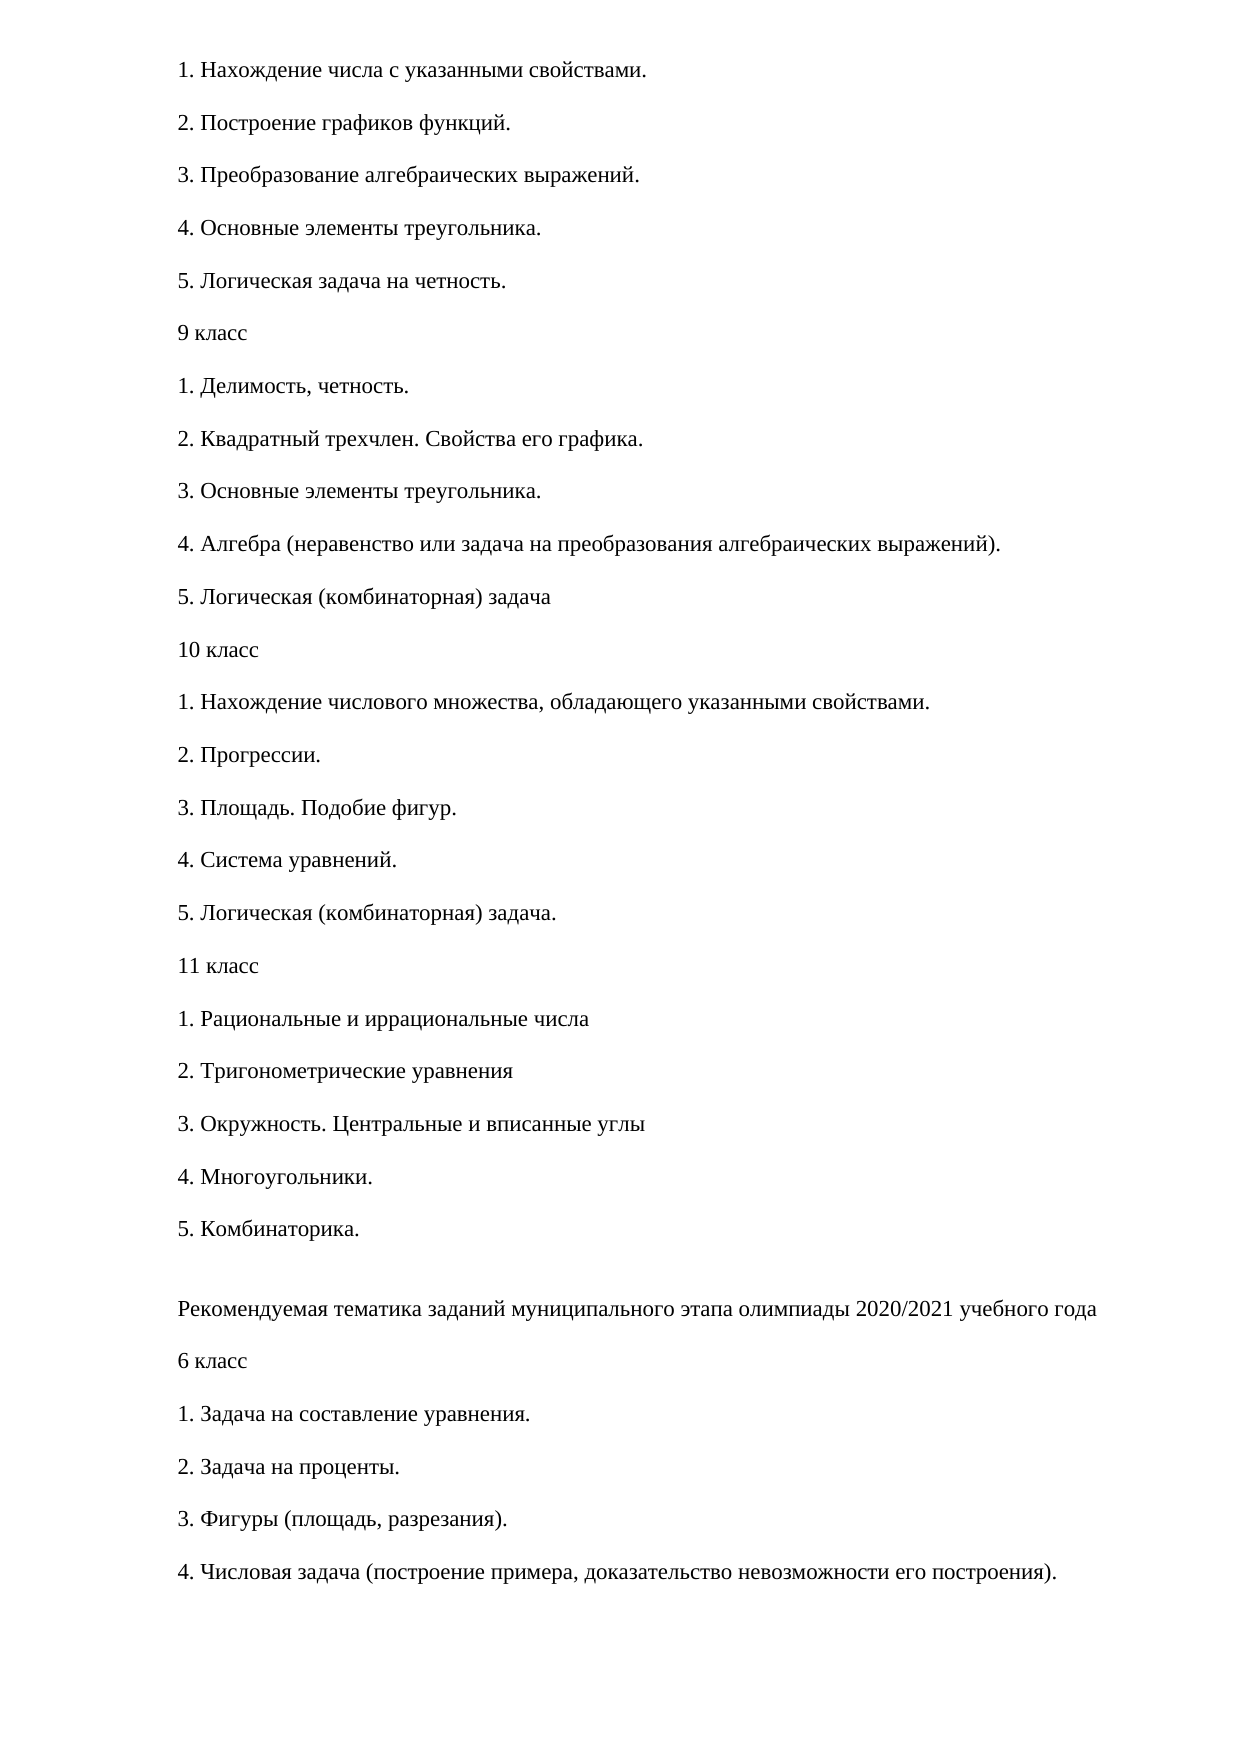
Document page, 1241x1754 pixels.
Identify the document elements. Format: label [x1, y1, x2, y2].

text [177, 29, 1152, 1611]
